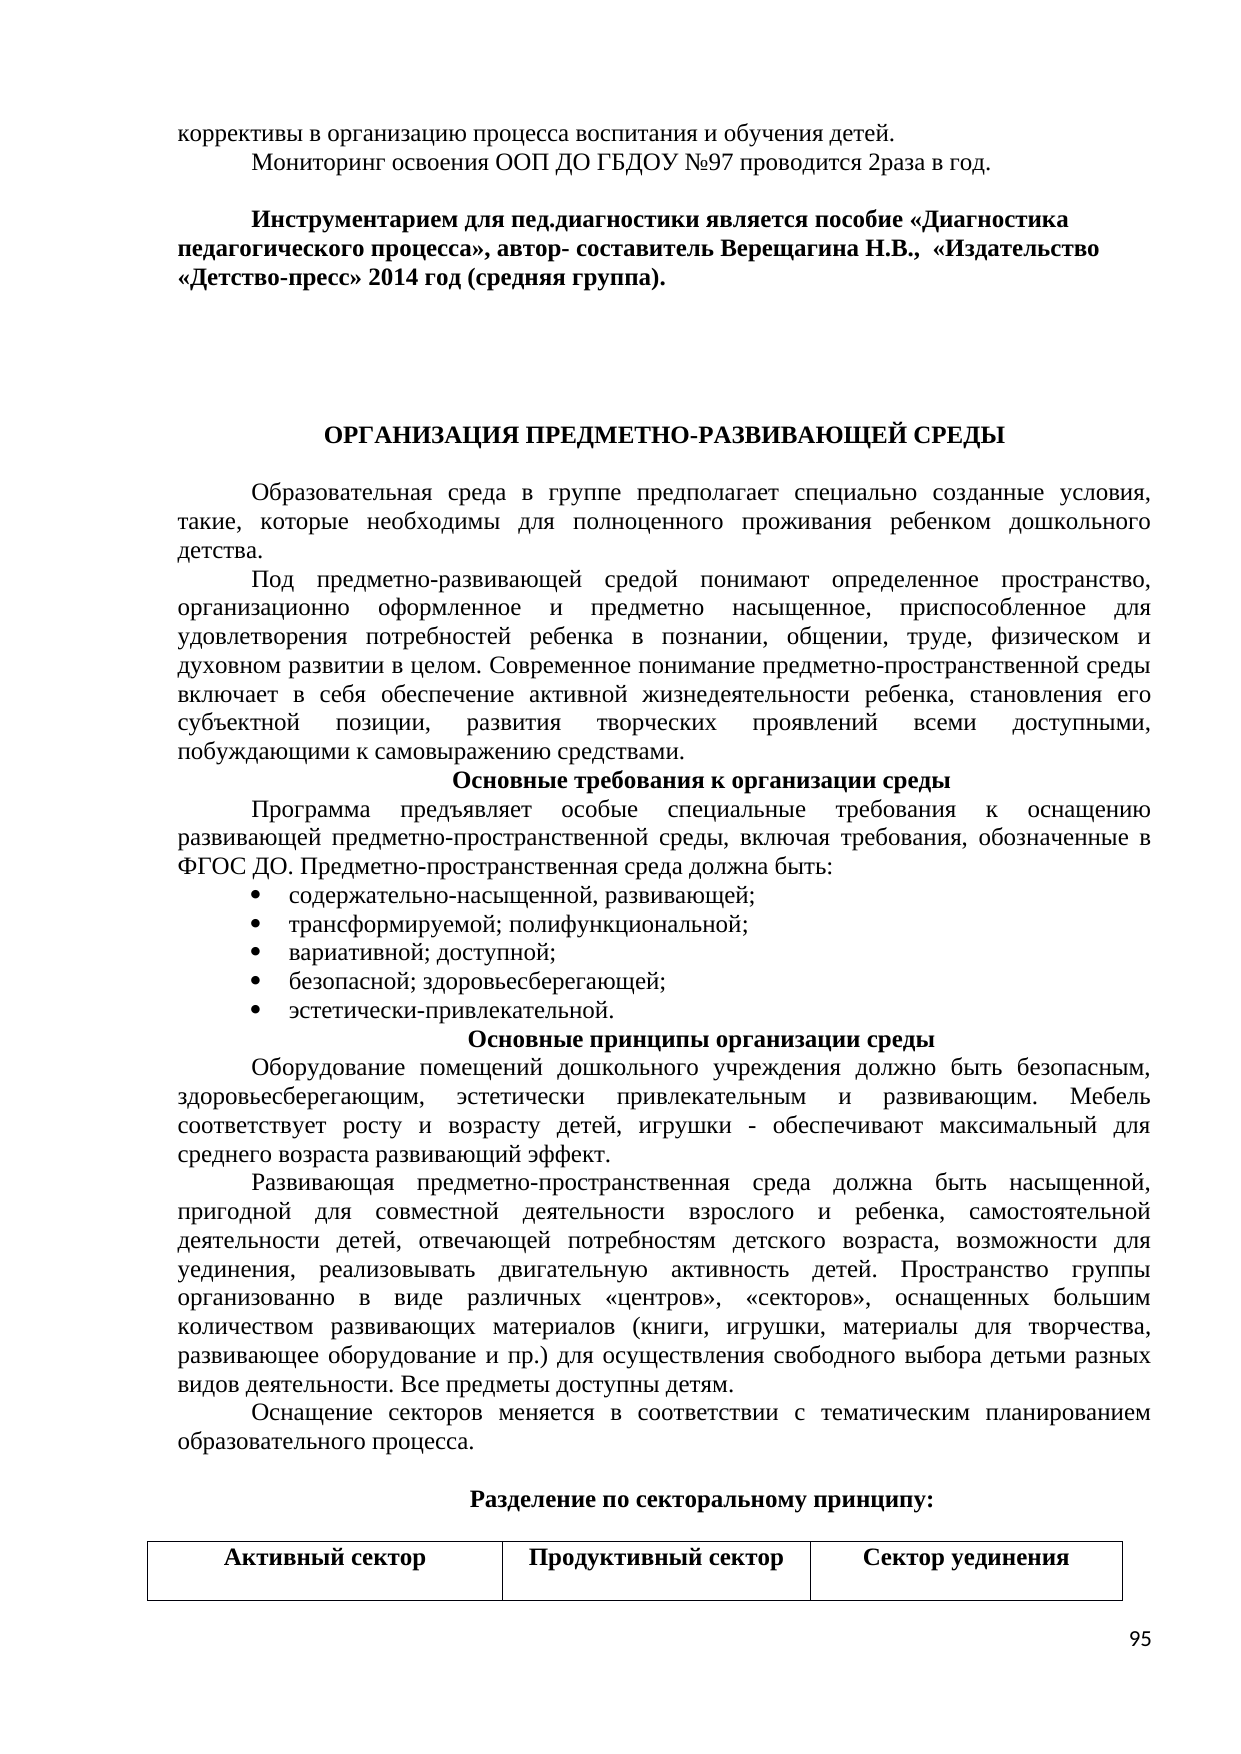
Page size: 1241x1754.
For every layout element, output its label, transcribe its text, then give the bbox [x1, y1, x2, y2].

text Оснащение секторов меняется в соответствии с тематическим планированием образовательного процесса. [177, 1397, 1152, 1455]
text Программа предъявляет особые специальные требования к оснащению развивающей предметно-пространственной среды, включая требования, обозначенные в ФГОС ДО. Предметно-пространственная среда должна быть: [177, 794, 1152, 880]
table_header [811, 1542, 1122, 1600]
list безопасной; здоровьесберегающей; [251, 966, 1152, 995]
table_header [503, 1542, 810, 1600]
text Мониторинг освоения ООП ДО ГБДОУ №97 проводится 2раза в год. [177, 147, 1152, 176]
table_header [148, 1542, 502, 1600]
text Развивающая предметно-пространственная среда должна быть насыщенной, пригодной для совместной деятельности взрослого и ребенка, самостоятельной деятельности детей, отвечающей потребностям детского возраста, возможности для уединения, реализовывать двигательную активность детей. Пространство группы организованно в виде различных «центров», «секторов», оснащенных большим количеством развивающих материалов (книги, игрушки, материалы для творчества, развивающее оборудование и пр.) для осуществления свободного выбора детьми разных видов деятельности. Все предметы доступны детям. [177, 1167, 1152, 1397]
text Образовательная среда в группе предполагает специально созданные условия, такие, которые необходимы для полноценного проживания ребенком дошкольного детства. [177, 477, 1152, 564]
list трансформируемой; полифункциональной; [251, 909, 1152, 937]
text Оборудование помещений дошкольного учреждения должно быть безопасным, здоровьесберегающим, эстетически привлекательным и развивающим. Мебель соответствует росту и возрасту детей, игрушки - обеспечивают максимальный для среднего возраста развивающий эффект. [177, 1052, 1152, 1167]
list эстетически-привлекательной. [251, 995, 1152, 1024]
list содержательно-насыщенной, развивающей; [251, 880, 1152, 909]
text ОРГАНИЗАЦИЯ ПРЕДМЕТНО-РАЗВИВАЮЩЕЙ СРЕДЫ [177, 420, 1152, 449]
text Инструментарием для пед.диагностики является пособие «Диагностика педагогического процесса», автор- составитель Верещагина Н.В., «Издательство «Детство-пресс» 2014 год (средняя группа). [177, 204, 1152, 291]
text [177, 118, 1152, 147]
text Основные требования к организации среды [177, 765, 1152, 794]
list вариативной; доступной; [251, 937, 1152, 966]
text Разделение по секторальному принципу: [252, 1484, 1152, 1512]
text Основные принципы организации среды [177, 1024, 1152, 1052]
text Под предметно-развивающей средой понимают определенное пространство, организационно оформленное и предметно насыщенное, приспособленное для удовлетворения потребностей ребенка в познании, общении, труде, физическом и духовном развитии в целом. Современное понимание предметно-пространственной среды включает в себя обеспечение активной жизнедеятельности ребенка, становления его субъектной позиции, развития творческих проявлений всеми доступными, побуждающими к самовыражению средствами. [177, 564, 1152, 765]
